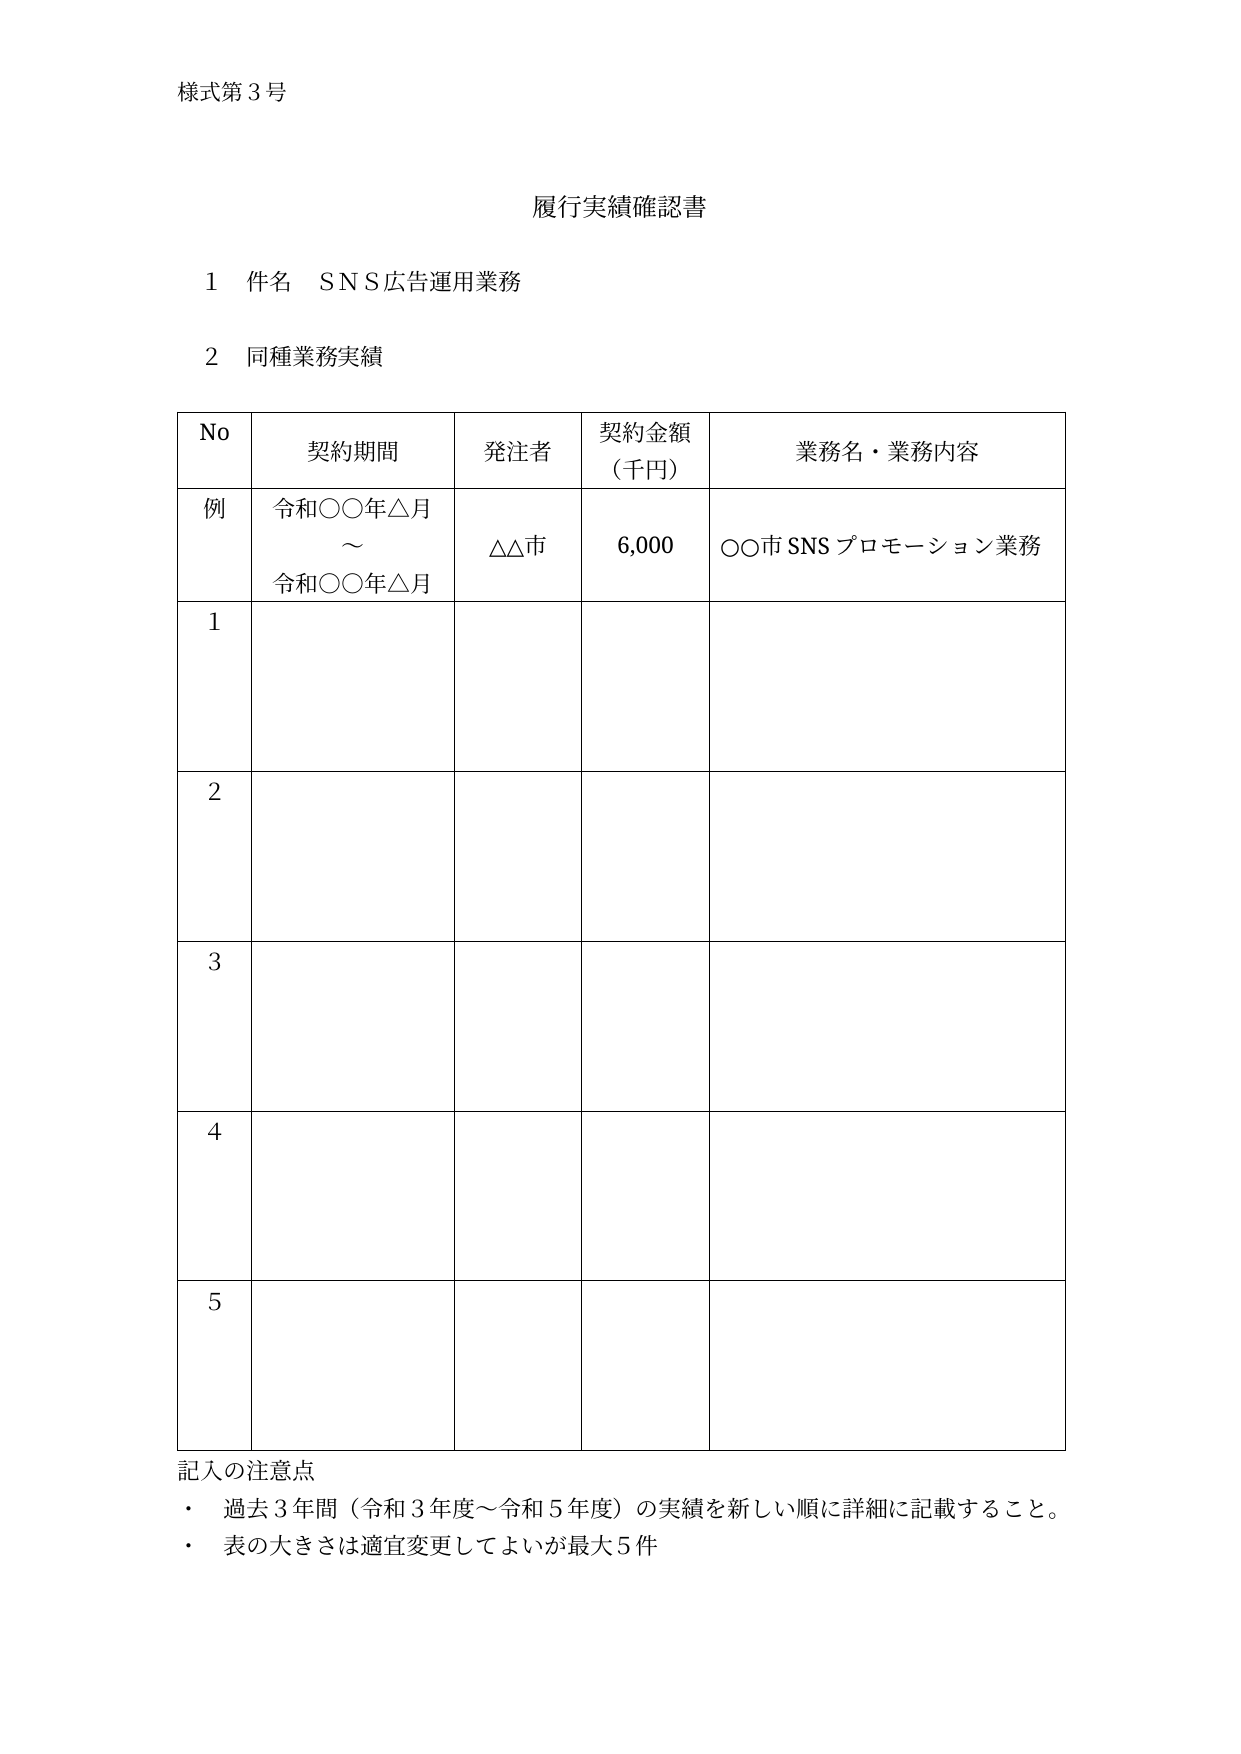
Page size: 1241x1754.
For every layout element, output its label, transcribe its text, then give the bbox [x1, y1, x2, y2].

table_header 発注者 [455, 413, 581, 488]
table_cell [710, 1112, 1065, 1280]
table_cell [455, 602, 581, 771]
text 記入の注意点 [177, 1451, 1063, 1489]
table_cell 例 [178, 489, 251, 601]
table_header 業務名・業務内容 [710, 413, 1065, 488]
table_cell ３ [178, 942, 251, 1111]
table_cell 6,000 [582, 489, 709, 601]
table_header 契約期間 [252, 413, 454, 488]
text ・ 表の大きさは適宜変更してよいが最大５件 [177, 1526, 1063, 1564]
table_cell [582, 1281, 709, 1450]
table_cell １ [178, 602, 251, 771]
table_cell [252, 1112, 454, 1280]
table_cell [582, 772, 709, 941]
table_cell [252, 1281, 454, 1450]
table_cell ○○市SNSプロモーション業務 [710, 489, 1065, 601]
table_cell [252, 602, 454, 771]
table_cell [710, 602, 1065, 771]
table_cell [252, 772, 454, 941]
table_cell [710, 942, 1065, 1111]
table_header No [178, 413, 251, 488]
table_cell △△市 [455, 489, 581, 601]
table_cell [252, 942, 454, 1111]
text １ 件名 ＳＮＳ広告運用業務 [177, 262, 1063, 299]
table_cell [455, 942, 581, 1111]
table_cell [710, 1281, 1065, 1450]
table_cell [582, 602, 709, 771]
table_cell [455, 772, 581, 941]
table_cell 令和○○年△月～ 令和○○年△月 [252, 489, 454, 601]
table_cell [455, 1112, 581, 1280]
table_cell [455, 1281, 581, 1450]
table_cell [710, 772, 1065, 941]
table_cell ２ [178, 772, 251, 941]
table_cell ５ [178, 1281, 251, 1450]
table_cell [582, 1112, 709, 1280]
text 履行実績確認書 [177, 187, 1063, 224]
table_header 契約金額 （千円） [582, 413, 709, 488]
text ・ 過去３年間（令和３年度～令和５年度）の実績を新しい順に詳細に記載すること。 [177, 1489, 1063, 1526]
text ２ 同種業務実績 [177, 337, 1063, 374]
table_cell [582, 942, 709, 1111]
table_cell ４ [178, 1112, 251, 1280]
